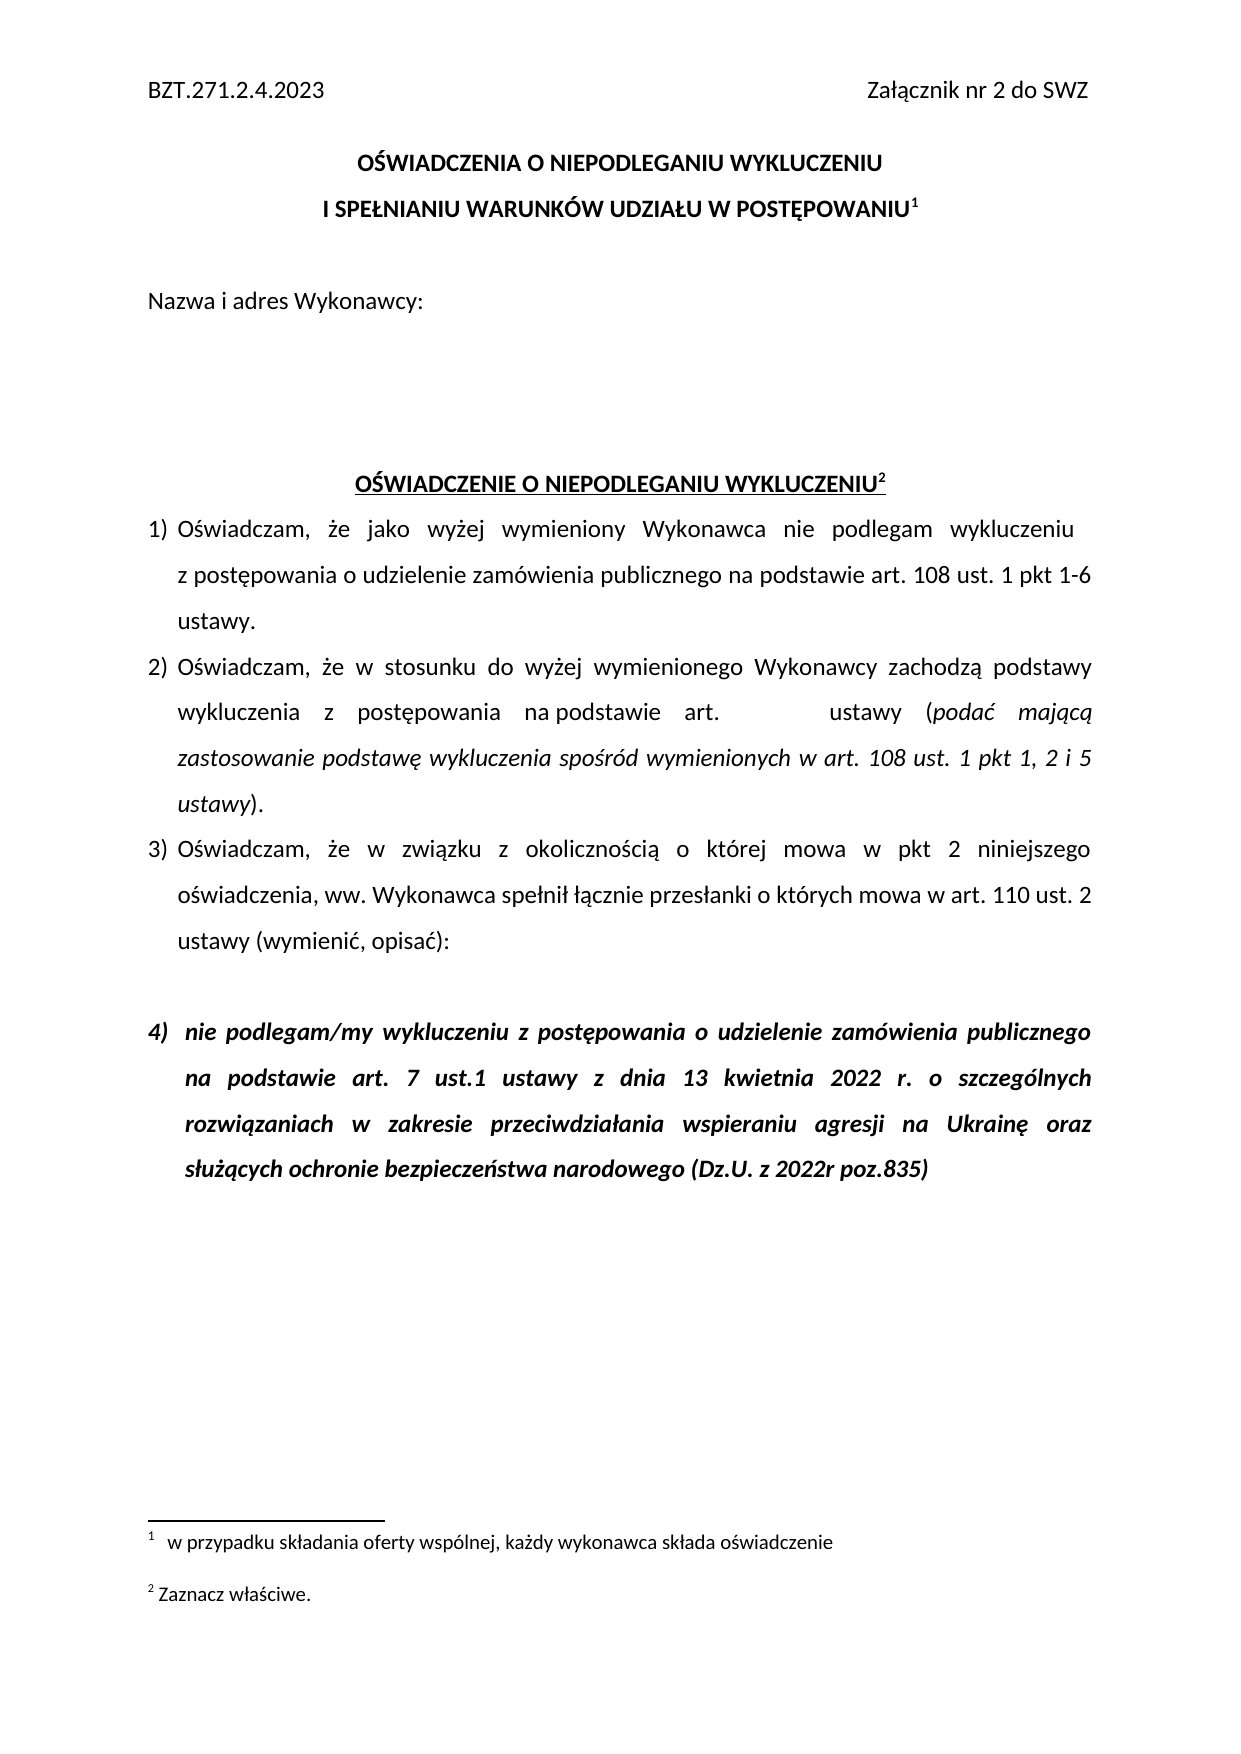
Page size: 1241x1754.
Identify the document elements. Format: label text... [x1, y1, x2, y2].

list nie podlegam/my wykluczeniu z postępowania o udzielenie zamówienia publicznego na podstawie art. 7 ust.1 ustawy z dnia 13 kwietnia 2022 r. o szczególnych rozwiązaniach w zakresie przeciwdziałania wspieraniu agresji na Ukrainę oraz służących ochronie bezpieczeństwa narodowego (Dz.U. z 2022r poz.835) [148, 1016, 1093, 1184]
text Nazwa i adres Wykonawcy: [148, 285, 1093, 315]
text OŚWIADCZENIE O NIEPODLEGANIU WYKLUCZENIU [148, 468, 1093, 498]
text OŚWIADCZENIA O NIEPODLEGANIU WYKLUCZENIU [148, 148, 1093, 178]
list Oświadczam, że w stosunku do wyżej wymienionego Wykonawcy zachodzą podstawy wykluczenia z postępowania na podstawie art. ustawy (podać mającą zastosowanie podstawę wykluczenia spośród wymienionych w art. 108 ust. 1 pkt 1, 2 i 5 ustawy). [148, 651, 1093, 818]
list Oświadczam, że jako wyżej wymieniony Wykonawca nie podlegam wykluczeniu z postępowania o udzielenie zamówienia publicznego na podstawie art. 108 ust. 1 pkt 1-6 ustawy. [148, 513, 1093, 635]
text I SPEŁNIANIU WARUNKÓW UDZIAŁU W POSTĘPOWANIU [148, 193, 1093, 224]
list Oświadczam, że w związku z okolicznością o której mowa w pkt 2 niniejszego oświadczenia, ww. Wykonawca spełnił łącznie przesłanki o których mowa w art. 110 ust. 2 ustawy (wymienić, opisać): [148, 833, 1093, 956]
